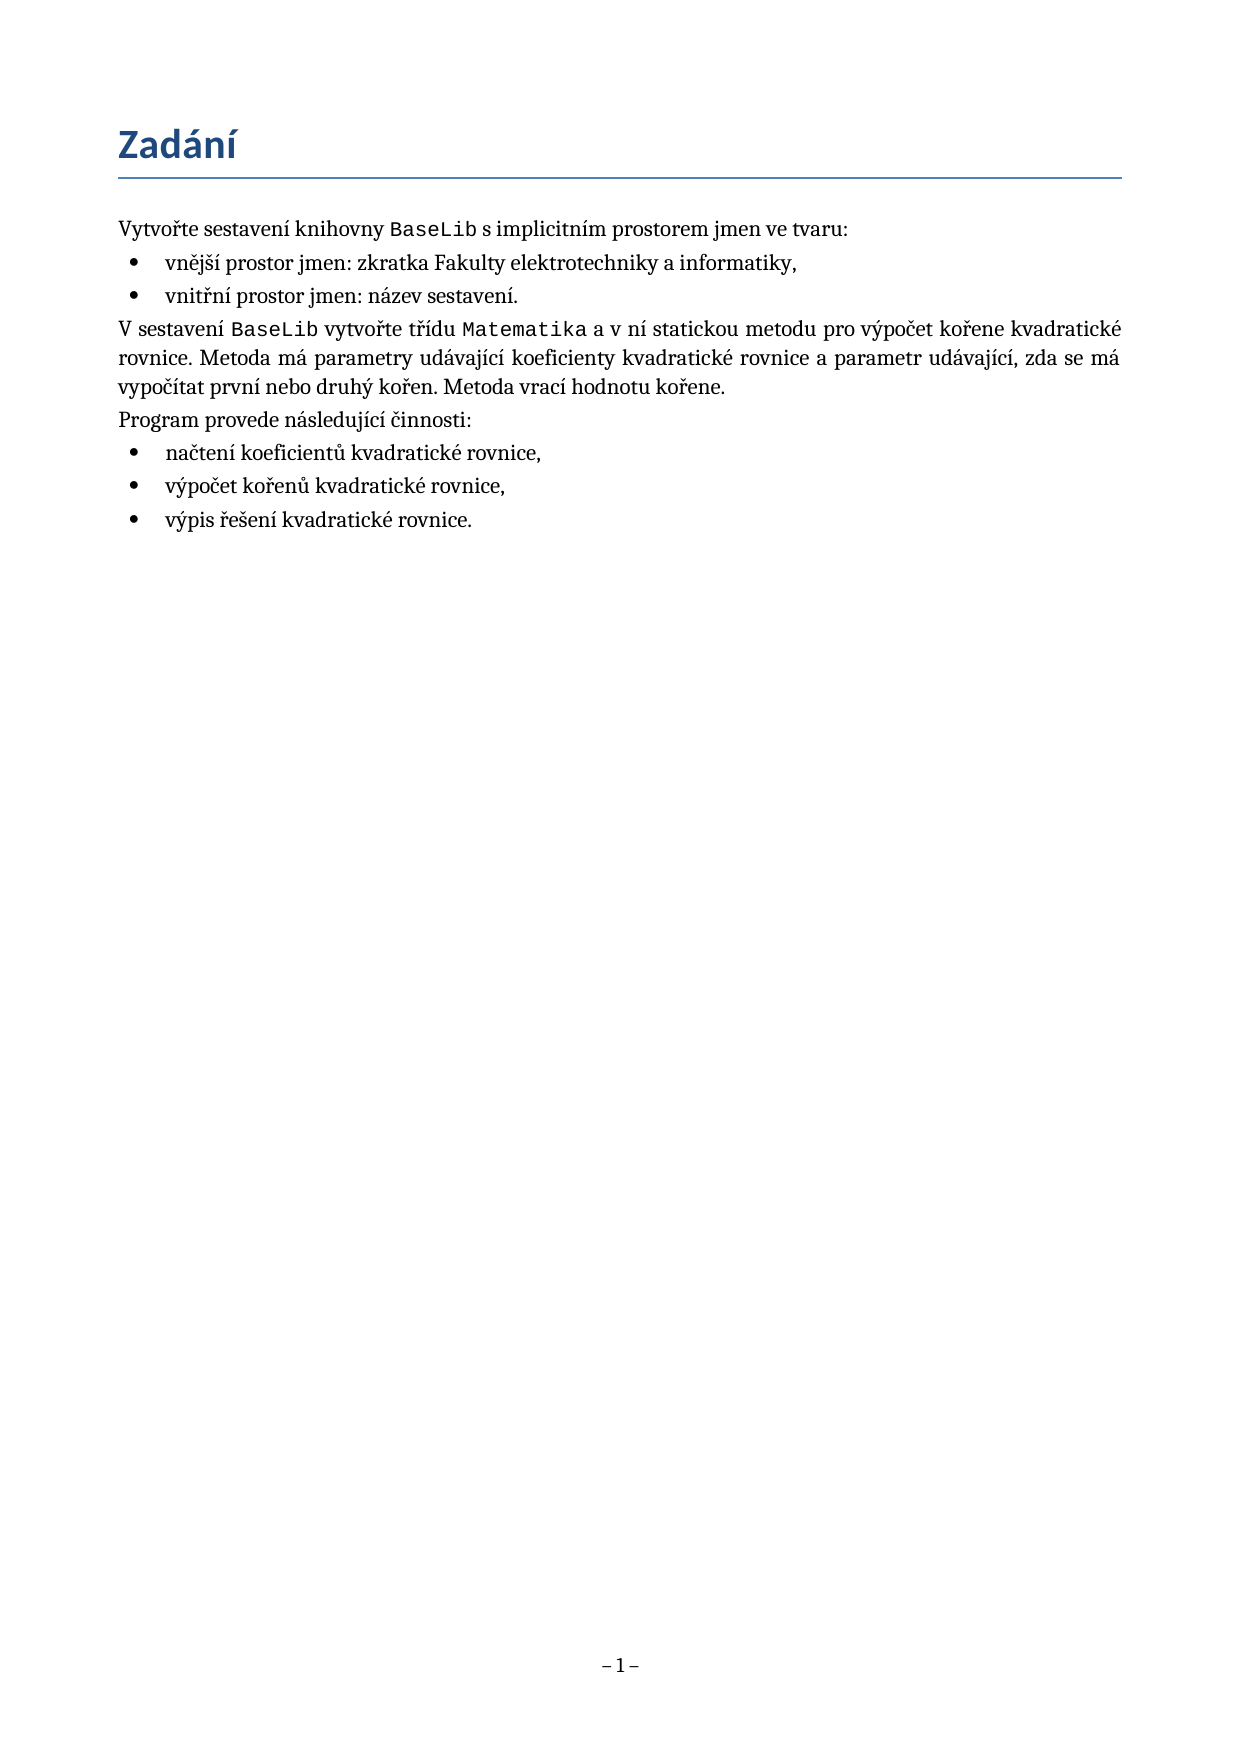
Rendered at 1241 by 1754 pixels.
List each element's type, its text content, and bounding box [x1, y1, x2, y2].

text Vytvořte sestavení knihovny BaseLib s implicitním prostorem jmen ve tvaru: [118, 216, 1122, 242]
list vnější prostor jmen: zkratka Fakulty elektrotechniky a informatiky, [130, 249, 1122, 276]
text V sestavení BaseLib vytvořte třídu Matematika a v ní statickou metodu pro výpočet kořene kvadratické rovnice. Metoda má parametry udávající koeficienty kvadratické rovnice a parametr udávající, zda se má vypočítat první nebo druhý kořen. Metoda vrací hodnotu kořene. [118, 316, 1122, 400]
text Program provede následující činnosti: [118, 407, 1122, 433]
list výpočet kořenů kvadratické rovnice, [130, 473, 1122, 500]
list vnitřní prostor jmen: název sestavení. [130, 282, 1122, 309]
list výpis řešení kvadratické rovnice. [130, 506, 1122, 533]
list načtení koeficientů kvadratické rovnice, [130, 440, 1122, 467]
title Zadání [118, 118, 1122, 177]
